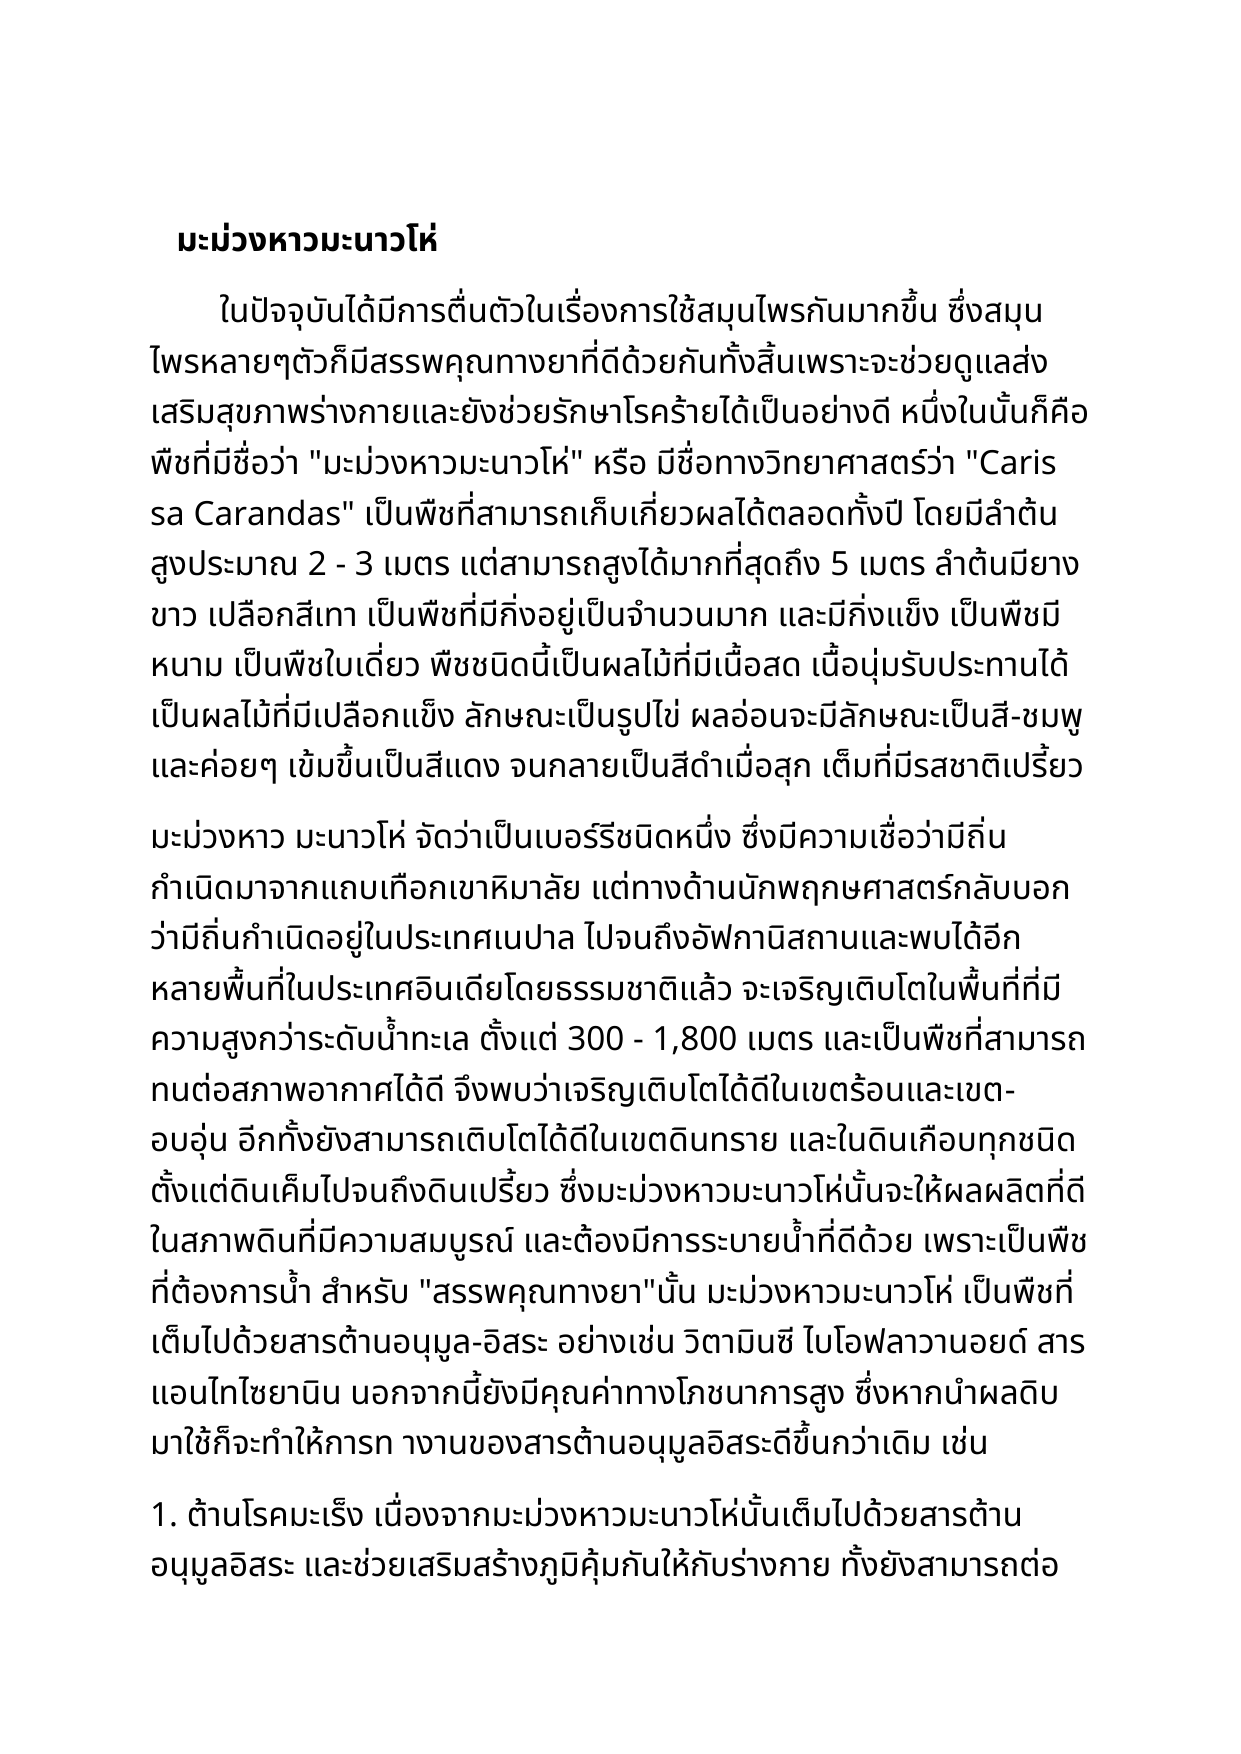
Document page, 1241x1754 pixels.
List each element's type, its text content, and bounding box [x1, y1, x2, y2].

text มะม่วงหาวมะนาวโห่ [150, 216, 1090, 267]
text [150, 1490, 1090, 1591]
text ในปัจจุบันได้มีการตื่นตัวในเรื่องการใช้สมุนไพรกันมากขึ้น ซึ่งสมุนไพรหลายๆตัวก็มีสรรพคุณทางยาที่ดีด้วยกันทั้งสิ้นเพราะจะช่วยดูแลส่งเสริมสุขภาพร่างกายและยังช่วยรักษาโรคร้ายได้เป็นอย่างดี หนึ่งในนั้นก็คือพืชที่มีชื่อว่า "มะม่วงหาวมะนาวโห่" หรือ มีชื่อทางวิทยาศาสตร์ว่า "Caris sa Carandas" เป็นพืชที่สามารถเก็บเกี่ยวผลได้ตลอดทั้งปี โดยมีลำต้นสูงประมาณ 2 - 3 เมตร แต่สามารถสูงได้มากที่สุดถึง 5 เมตร ลำต้นมียางขาว เปลือกสีเทา เป็นพืชที่มีกิ่งอยู่เป็นจำนวนมาก และมีกิ่งแข็ง เป็นพืชมีหนาม เป็นพืชใบเดี่ยว พืชชนิดนี้เป็นผลไม้ที่มีเนื้อสด เนื้อนุ่มรับประทานได้ เป็นผลไม้ที่มีเปลือกแข็ง ลักษณะเป็นรูปไข่ ผลอ่อนจะมีลักษณะเป็นสี-ชมพู และค่อยๆ เข้มขึ้นเป็นสีแดง จนกลายเป็นสีดำเมื่อสุก เต็มที่มีรสชาติเปรี้ยว [150, 287, 1090, 792]
text มะม่วงหาว มะนาวโห่ จัดว่าเป็นเบอร์รีชนิดหนึ่ง ซึ่งมีความเชื่อว่ามีถิ่นกำเนิดมาจากแถบเทือกเขาหิมาลัย แต่ทางด้านนักพฤกษศาสตร์กลับบอกว่ามีถิ่นกำเนิดอยู่ในประเทศเนปาล ไปจนถึงอัฟกานิสถานและพบได้อีกหลายพื้นที่ในประเทศอินเดียโดยธรรมชาติแล้ว จะเจริญเติบโตในพื้นที่ที่มีความสูงกว่าระดับน้ำทะเล ตั้งแต่ 300 - 1,800 เมตร และเป็นพืชที่สามารถทนต่อสภาพอากาศได้ดี จึงพบว่าเจริญเติบโตได้ดีในเขตร้อนและเขต-อบอุ่น อีกทั้งยังสามารถเติบโตได้ดีในเขตดินทราย และในดินเกือบทุกชนิด ตั้งแต่ดินเค็มไปจนถึงดินเปรี้ยว ซึ่งมะม่วงหาวมะนาวโห่นั้นจะให้ผลผลิตที่ดีในสภาพดินที่มีความสมบูรณ์ และต้องมีการระบายน้ำที่ดีด้วย เพราะเป็นพืชที่ต้องการน้ำ สำหรับ "สรรพคุณทางยา"นั้น มะม่วงหาวมะนาวโห่ เป็นพืชที่เต็มไปด้วยสารต้านอนุมูล-อิสระ อย่างเช่น วิตามินซี ไบโอฟลาวานอยด์ สารแอนไทไซยานิน นอกจากนี้ยังมีคุณค่าทางโภชนาการสูง ซึ่งหากนำผลดิบมาใช้ก็จะทำให้การท างานของสารต้านอนุมูลอิสระดีขึ้นกว่าเดิม เช่น [150, 813, 1090, 1469]
